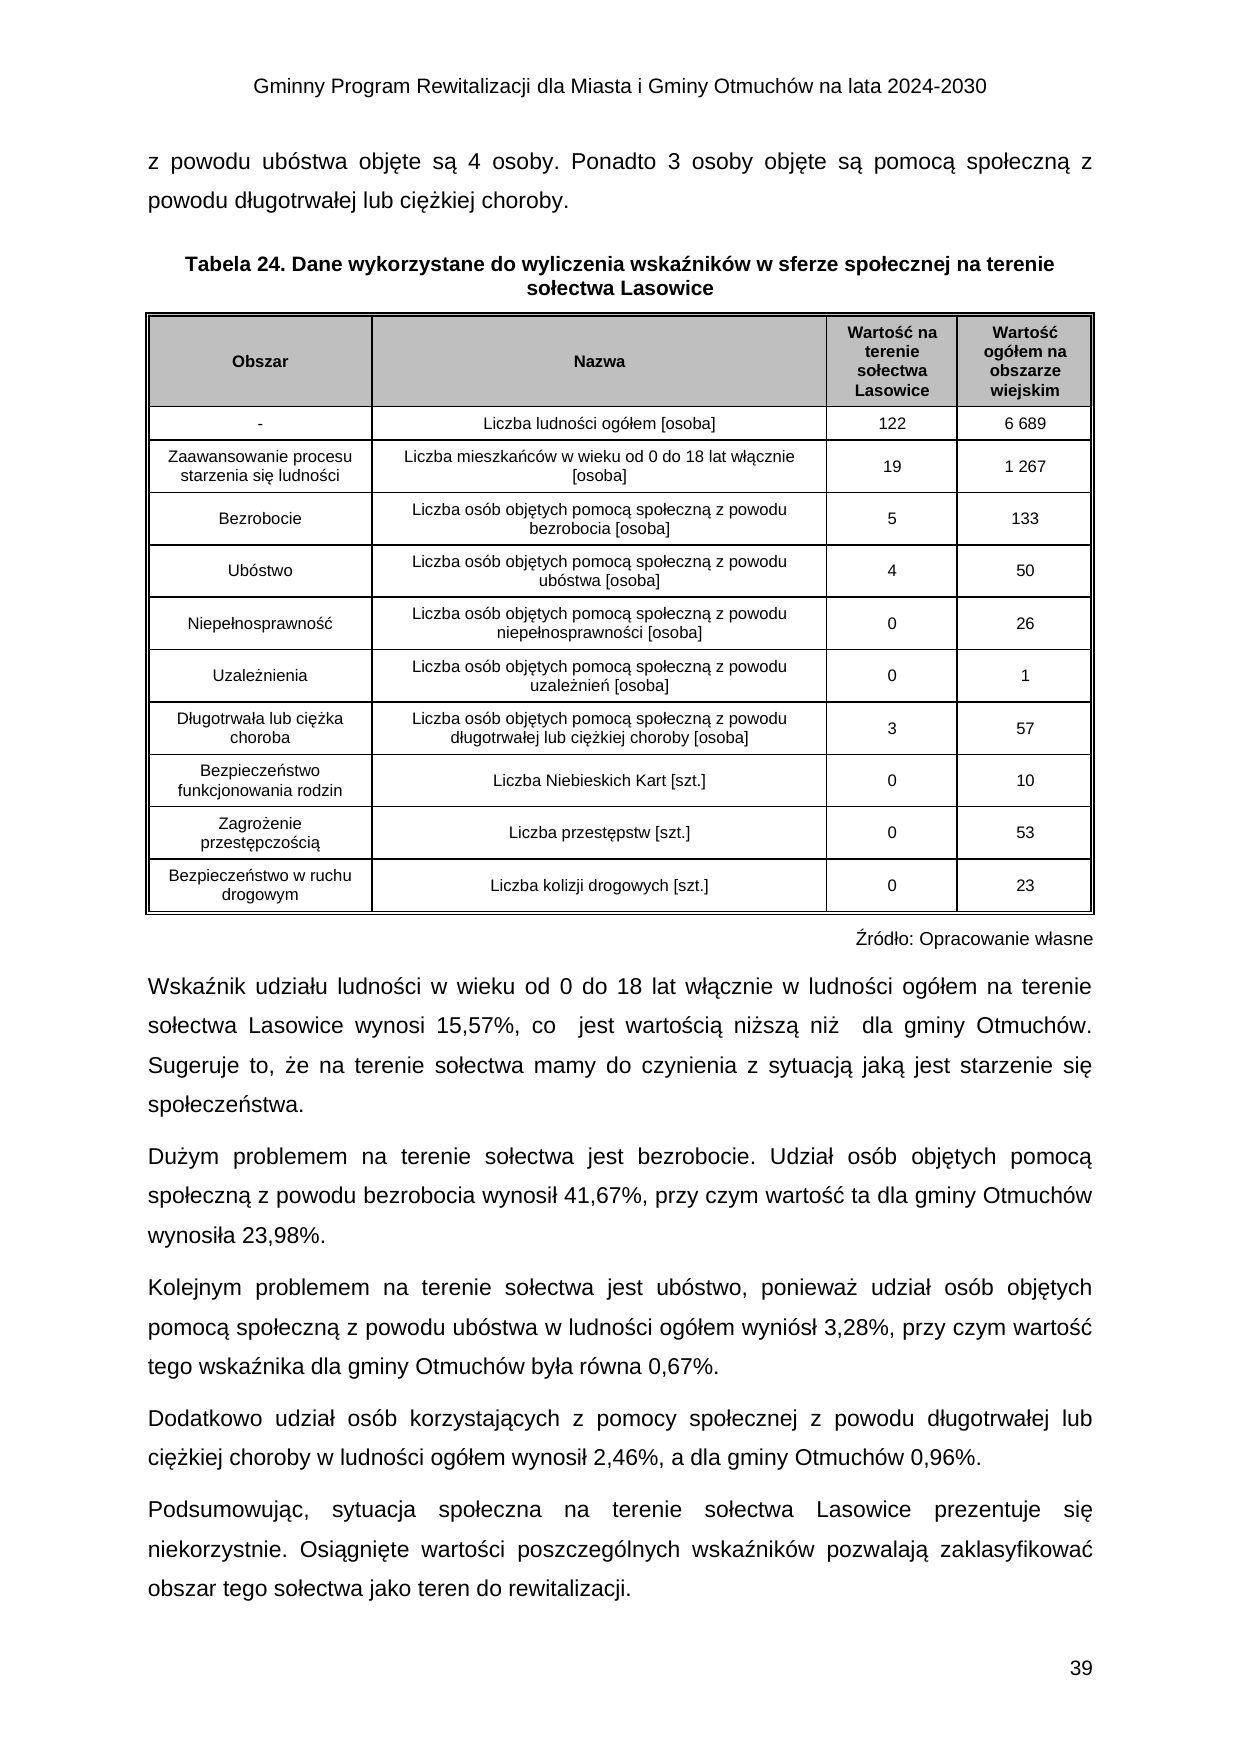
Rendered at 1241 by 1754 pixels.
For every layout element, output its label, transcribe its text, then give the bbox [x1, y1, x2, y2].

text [148, 148, 1093, 213]
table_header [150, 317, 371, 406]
text Tabela 24. Dane wykorzystane do wyliczenia wskaźników w sferze społecznej na terenie sołectwa Lasowice [148, 252, 1093, 299]
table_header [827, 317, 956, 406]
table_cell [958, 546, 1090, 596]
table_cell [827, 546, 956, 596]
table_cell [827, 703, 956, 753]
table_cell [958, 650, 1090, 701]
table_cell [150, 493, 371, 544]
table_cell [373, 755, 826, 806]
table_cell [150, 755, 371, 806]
text Podsumowując, sytuacja społeczna na terenie sołectwa Lasowice prezentuje się niekorzystnie. Osiągnięte wartości poszczególnych wskaźników pozwalają zaklasyfikować obszar tego sołectwa jako teren do rewitalizacji. [148, 1496, 1093, 1602]
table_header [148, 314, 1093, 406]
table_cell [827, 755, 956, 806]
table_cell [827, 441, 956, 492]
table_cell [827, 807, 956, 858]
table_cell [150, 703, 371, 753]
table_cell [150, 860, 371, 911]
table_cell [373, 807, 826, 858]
text Dużym problemem na terenie sołectwa jest bezrobocie. Udział osób objętych pomocą społeczną z powodu bezrobocia wynosił 41,67%, przy czym wartość ta dla gminy Otmuchów wynosiła 23,98%. [148, 1143, 1093, 1248]
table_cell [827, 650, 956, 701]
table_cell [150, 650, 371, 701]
text Wskaźnik udziału ludności w wieku od 0 do 18 lat włącznie w ludności ogółem na terenie sołectwa Lasowice wynosi 15,57%, co jest wartością niższą niż dla gminy Otmuchów. Sugeruje to, że na terenie sołectwa mamy do czynienia z sytuacją jaką jest starzenie się społeczeństwa. [148, 973, 1093, 1117]
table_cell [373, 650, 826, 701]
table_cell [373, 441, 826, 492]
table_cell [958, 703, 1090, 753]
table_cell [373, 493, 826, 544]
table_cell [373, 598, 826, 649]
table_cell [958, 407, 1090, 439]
text Kolejnym problemem na terenie sołectwa jest ubóstwo, ponieważ udział osób objętych pomocą społeczną z powodu ubóstwa w ludności ogółem wyniósł 3,28%, przy czym wartość tego wskaźnika dla gminy Otmuchów była równa 0,67%. [148, 1274, 1093, 1379]
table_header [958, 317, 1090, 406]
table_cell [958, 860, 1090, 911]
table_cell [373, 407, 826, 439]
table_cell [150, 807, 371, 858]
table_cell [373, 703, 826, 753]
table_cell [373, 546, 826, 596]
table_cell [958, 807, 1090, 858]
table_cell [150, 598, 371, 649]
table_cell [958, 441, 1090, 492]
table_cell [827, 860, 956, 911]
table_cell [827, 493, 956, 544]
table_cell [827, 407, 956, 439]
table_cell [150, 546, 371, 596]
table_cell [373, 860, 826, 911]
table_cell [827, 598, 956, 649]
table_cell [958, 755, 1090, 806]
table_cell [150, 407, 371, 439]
text Dodatkowo udział osób korzystających z pomocy społecznej z powodu długotrwałej lub ciężkiej choroby w ludności ogółem wynosił 2,46%, a dla gminy Otmuchów 0,96%. [148, 1405, 1093, 1471]
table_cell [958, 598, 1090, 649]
text Źródło: Opracowanie własne [148, 928, 1093, 949]
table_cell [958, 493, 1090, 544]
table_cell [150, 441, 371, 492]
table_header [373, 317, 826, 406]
